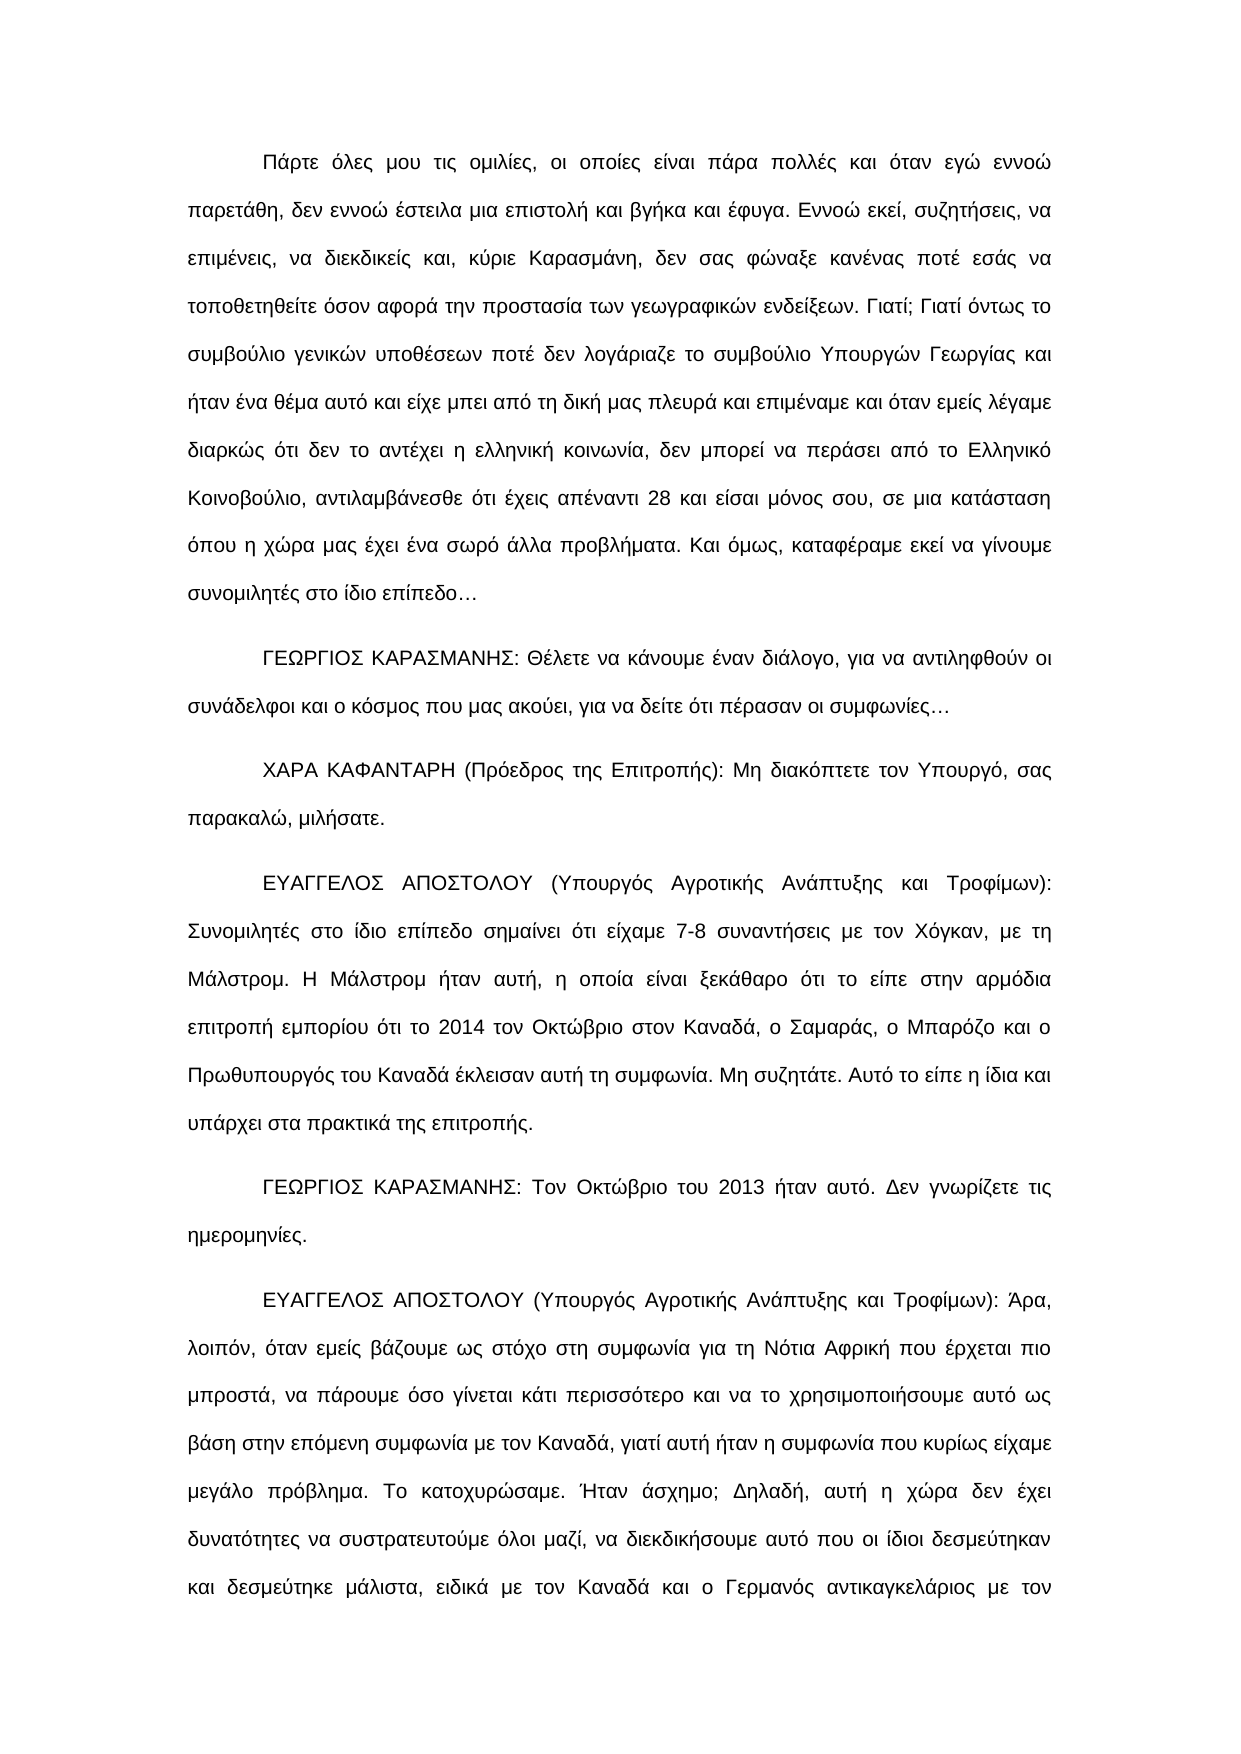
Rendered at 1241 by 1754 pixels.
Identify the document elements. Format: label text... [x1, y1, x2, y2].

text ΕΥΑΓΓΕΛΟΣ ΑΠΟΣΤΟΛΟΥ (Υπουργός Αγροτικής Ανάπτυξης και Τροφίμων): Συνομιλητές στο ίδιο επίπεδο σημαίνει ότι είχαμε 7-8 συναντήσεις με τον Χόγκαν, με τη Μάλστρομ. Η Μάλστρομ ήταν αυτή, η οποία είναι ξεκάθαρο ότι το είπε στην αρμόδια επιτροπή εμπορίου ότι το 2014 τον Οκτώβριο στον Καναδά, ο Σαμαράς, ο Μπαρόζο και ο Πρωθυπουργός του Καναδά έκλεισαν αυτή τη συμφωνία. Μη συζητάτε. Αυτό το είπε η ίδια και υπάρχει στα πρακτικά της επιτροπής. [187, 871, 1053, 1134]
text ΓΕΩΡΓΙΟΣ ΚΑΡΑΣΜΑΝΗΣ: Θέλετε να κάνουμε έναν διάλογο, για να αντιληφθούν οι συνάδελφοι και ο κόσμος που μας ακούει, για να δείτε ότι πέρασαν οι συμφωνίες… [187, 646, 1053, 718]
text Πάρτε όλες μου τις ομιλίες, οι οποίες είναι πάρα πολλές και όταν εγώ εννοώ παρετάθη, δεν εννοώ έστειλα μια επιστολή και βγήκα και έφυγα. Εννοώ εκεί, συζητήσεις, να επιμένεις, να διεκδικείς και, κύριε Καρασμάνη, δεν σας φώναξε κανένας ποτέ εσάς να τοποθετηθείτε όσον αφορά την προστασία των γεωγραφικών ενδείξεων. Γιατί; Γιατί όντως το συμβούλιο γενικών υποθέσεων ποτέ δεν λογάριαζε το συμβούλιο Υπουργών Γεωργίας και ήταν ένα θέμα αυτό και είχε μπει από τη δική μας πλευρά και επιμέναμε και όταν εμείς λέγαμε διαρκώς ότι δεν το αντέχει η ελληνική κοινωνία, δεν μπορεί να περάσει από το Ελληνικό Κοινοβούλιο, αντιλαμβάνεσθε ότι έχεις απέναντι 28 και είσαι μόνος σου, σε μια κατάσταση όπου η χώρα μας έχει ένα σωρό άλλα προβλήματα. Και όμως, καταφέραμε εκεί να γίνουμε συνομιλητές στο ίδιο επίπεδο… [187, 150, 1053, 605]
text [187, 1287, 1053, 1599]
text ΧΑΡΑ ΚΑΦΑΝΤΑΡΗ (Πρόεδρος της Επιτροπής): Μη διακόπτετε τον Υπουργό, σας παρακαλώ, μιλήσατε. [187, 758, 1053, 830]
text ΓΕΩΡΓΙΟΣ ΚΑΡΑΣΜΑΝΗΣ: Τον Οκτώβριο του 2013 ήταν αυτό. Δεν γνωρίζετε τις ημερομηνίες. [187, 1175, 1053, 1247]
